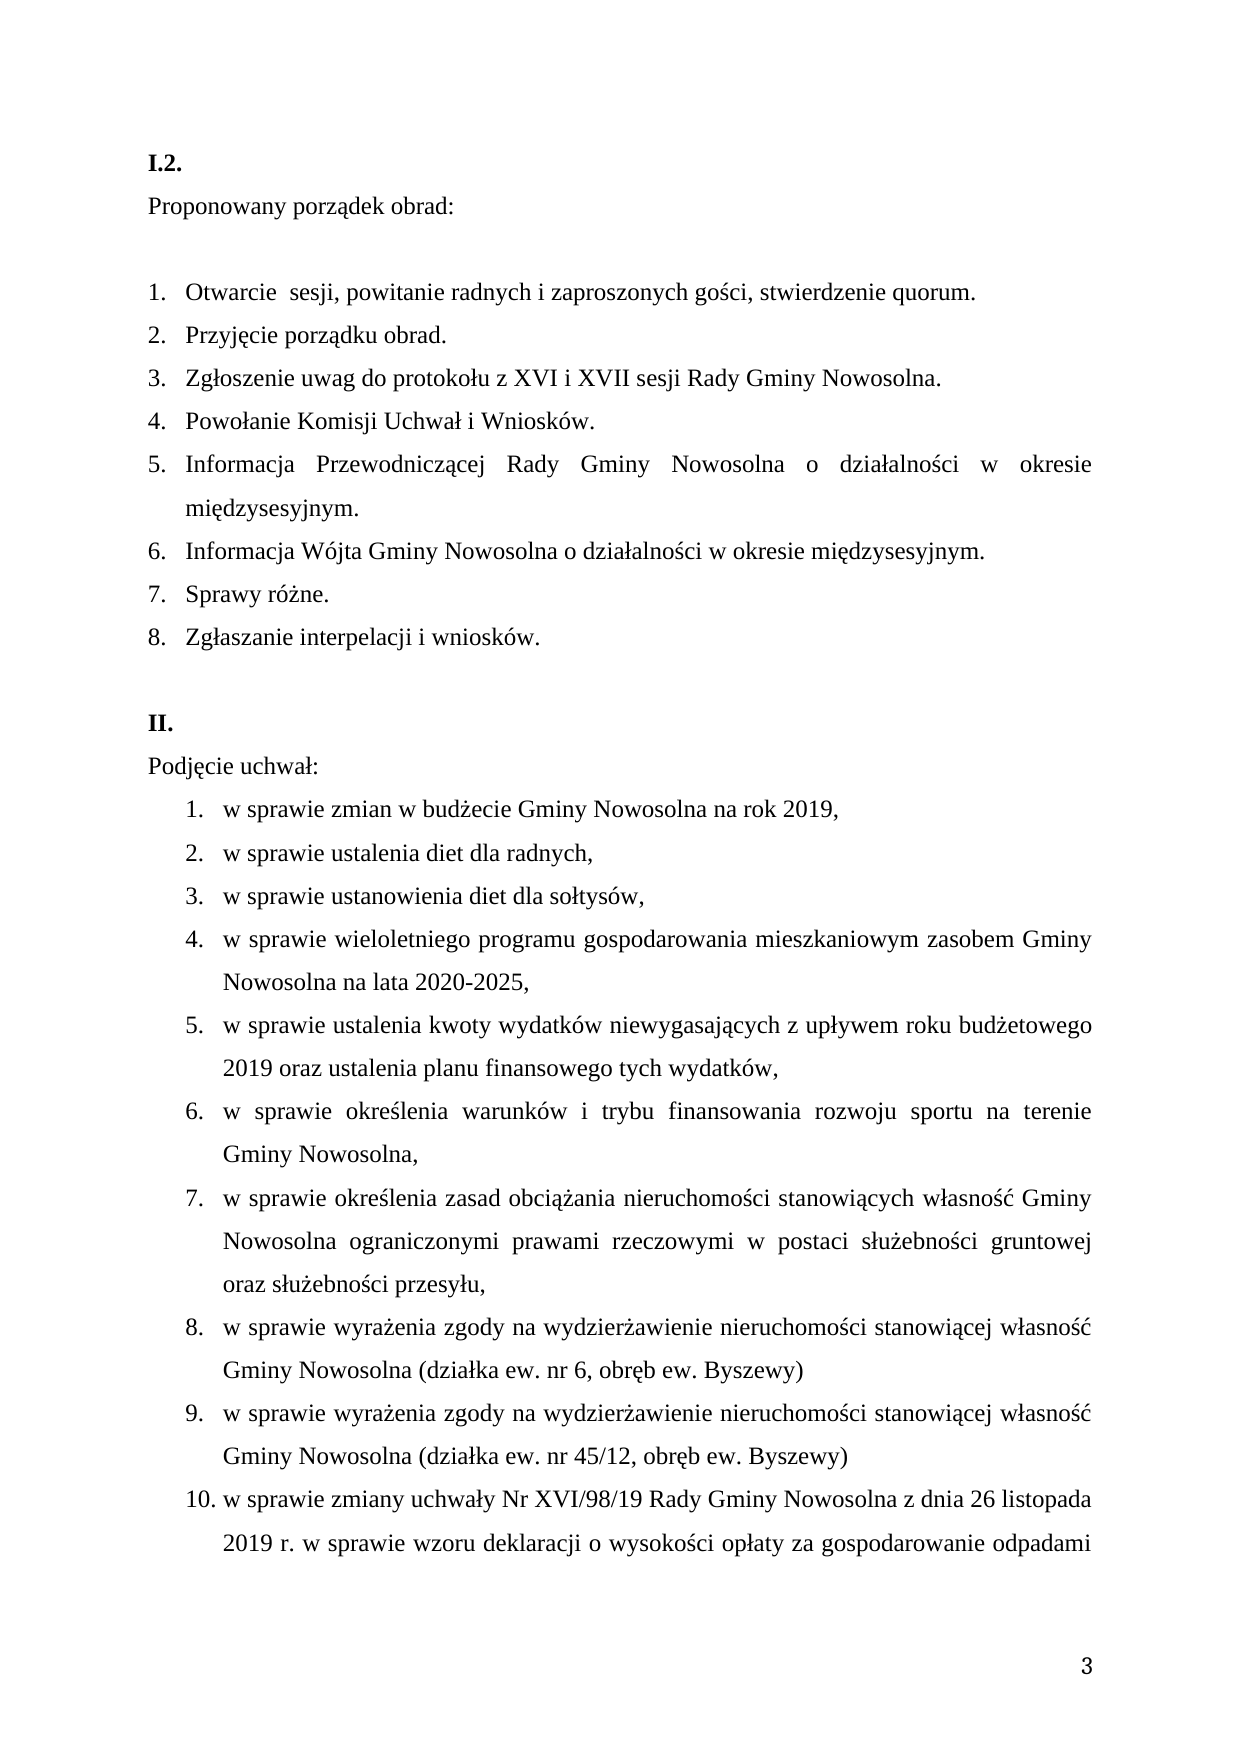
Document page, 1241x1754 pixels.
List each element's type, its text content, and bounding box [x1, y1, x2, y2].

list w sprawie określenia warunków i trybu finansowania rozwoju sportu na terenie Gminy Nowosolna, [185, 1096, 1093, 1168]
list w sprawie wyrażenia zgody na wydzierżawienie nieruchomości stanowiącej własność Gminy Nowosolna (działka ew. nr 45/12, obręb ew. Byszewy) [185, 1398, 1093, 1470]
list Zgłoszenie uwag do protokołu z XVI i XVII sesji Rady Gminy Nowosolna. [148, 363, 1093, 392]
list w sprawie ustalenia diet dla radnych, [185, 838, 1093, 866]
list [185, 1484, 1093, 1556]
text I.2. Proponowany porządek obrad: [148, 148, 1093, 219]
list w sprawie określenia zasad obciążania nieruchomości stanowiących własność Gminy Nowosolna ograniczonymi prawami rzeczowymi w postaci służebności gruntowej oraz służebności przesyłu, [185, 1183, 1093, 1298]
list w sprawie ustalenia kwoty wydatków niewygasających z upływem roku budżetowego 2019 oraz ustalenia planu finansowego tych wydatków, [185, 1010, 1093, 1082]
list Zgłaszanie interpelacji i wniosków. [148, 622, 1093, 651]
text II. [148, 708, 1093, 737]
list w sprawie zmian w budżecie Gminy Nowosolna na rok 2019, [185, 794, 1093, 823]
list Podjęcie uchwał: [148, 751, 1093, 780]
list Przyjęcie porządku obrad. [148, 320, 1093, 349]
list w sprawie wieloletniego programu gospodarowania mieszkaniowym zasobem Gminy Nowosolna na lata 2020-2025, [185, 924, 1093, 996]
list w sprawie wyrażenia zgody na wydzierżawienie nieruchomości stanowiącej własność Gminy Nowosolna (działka ew. nr 6, obręb ew. Byszewy) [185, 1312, 1093, 1384]
list Informacja Wójta Gminy Nowosolna o działalności w okresie międzysesyjnym. [148, 536, 1093, 564]
list Informacja Przewodniczącej Rady Gminy Nowosolna o działalności w okresie międzysesyjnym. [148, 449, 1093, 521]
list w sprawie ustanowienia diet dla sołtysów, [185, 881, 1093, 909]
list Otwarcie sesji, powitanie radnych i zaproszonych gości, stwierdzenie quorum. [148, 277, 1093, 306]
list Sprawy różne. [148, 579, 1093, 608]
list Powołanie Komisji Uchwał i Wniosków. [148, 406, 1093, 435]
